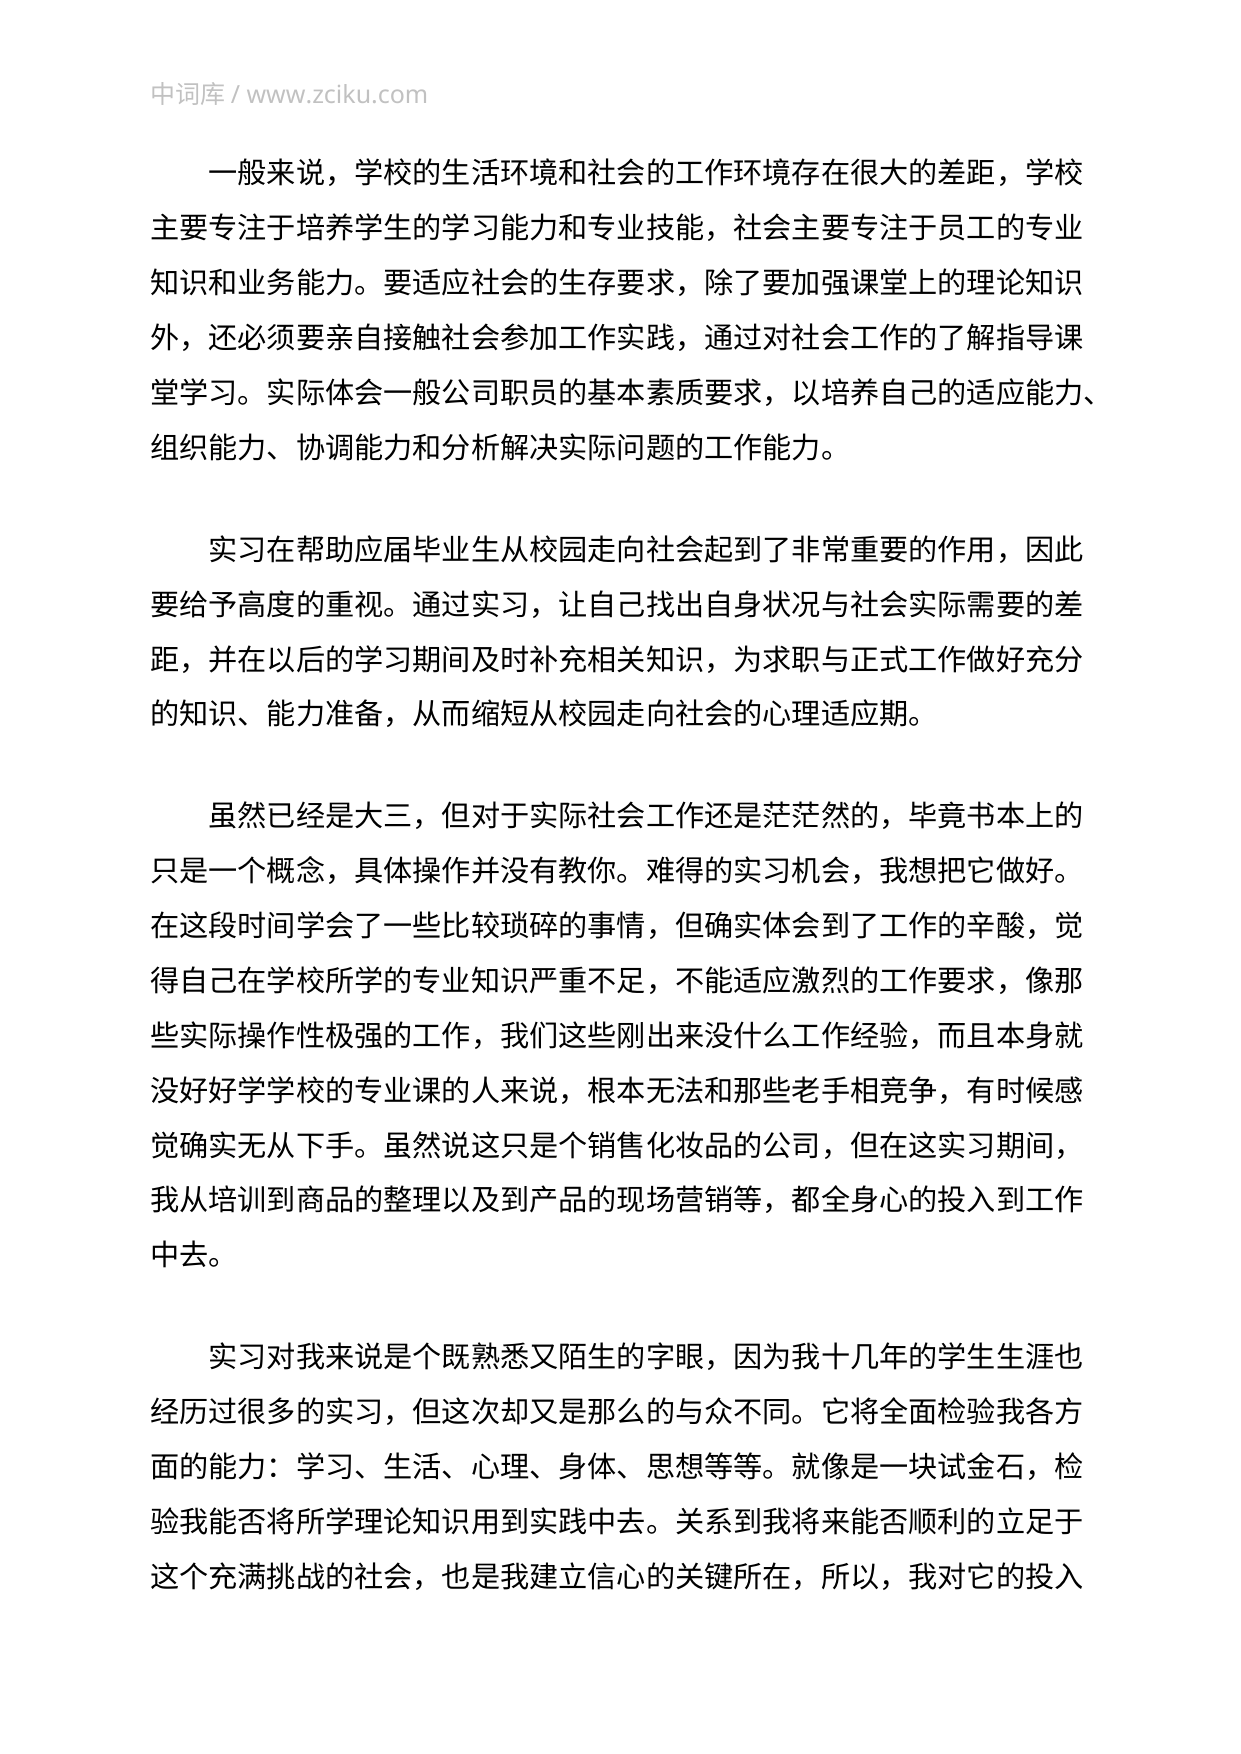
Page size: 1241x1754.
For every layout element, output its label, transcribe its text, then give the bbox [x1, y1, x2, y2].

text 一般来说，学校的生活环境和社会的工作环境存在很大的差距，学校主要专注于培养学生的学习能力和专业技能，社会主要专注于员工的专业知识和业务能力。要适应社会的生存要求，除了要加强课堂上的理论知识外，还必须要亲自接触社会参加工作实践，通过对社会工作的了解指导课堂学习。实际体会一般公司职员的基本素质要求，以培养自己的适应能力、组织能力、协调能力和分析解决实际问题的工作能力。 [150, 150, 1090, 467]
text 实习在帮助应届毕业生从校园走向社会起到了非常重要的作用，因此要给予高度的重视。通过实习，让自己找出自身状况与社会实际需要的差距，并在以后的学习期间及时补充相关知识，为求职与正式工作做好充分的知识、能力准备，从而缩短从校园走向社会的心理适应期。 [150, 526, 1090, 733]
text 虽然已经是大三，但对于实际社会工作还是茫茫然的，毕竟书本上的只是一个概念，具体操作并没有教你。难得的实习机会，我想把它做好。在这段时间学会了一些比较琐碎的事情，但确实体会到了工作的辛酸，觉得自己在学校所学的专业知识严重不足，不能适应激烈的工作要求，像那些实际操作性极强的工作，我们这些刚出来没什么工作经验，而且本身就没好好学学校的专业课的人来说，根本无法和那些老手相竞争，有时候感觉确实无从下手。虽然说这只是个销售化妆品的公司，但在这实习期间，我从培训到商品的整理以及到产品的现场营销等，都全身心的投入到工作中去。 [150, 793, 1090, 1274]
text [150, 1334, 1090, 1596]
